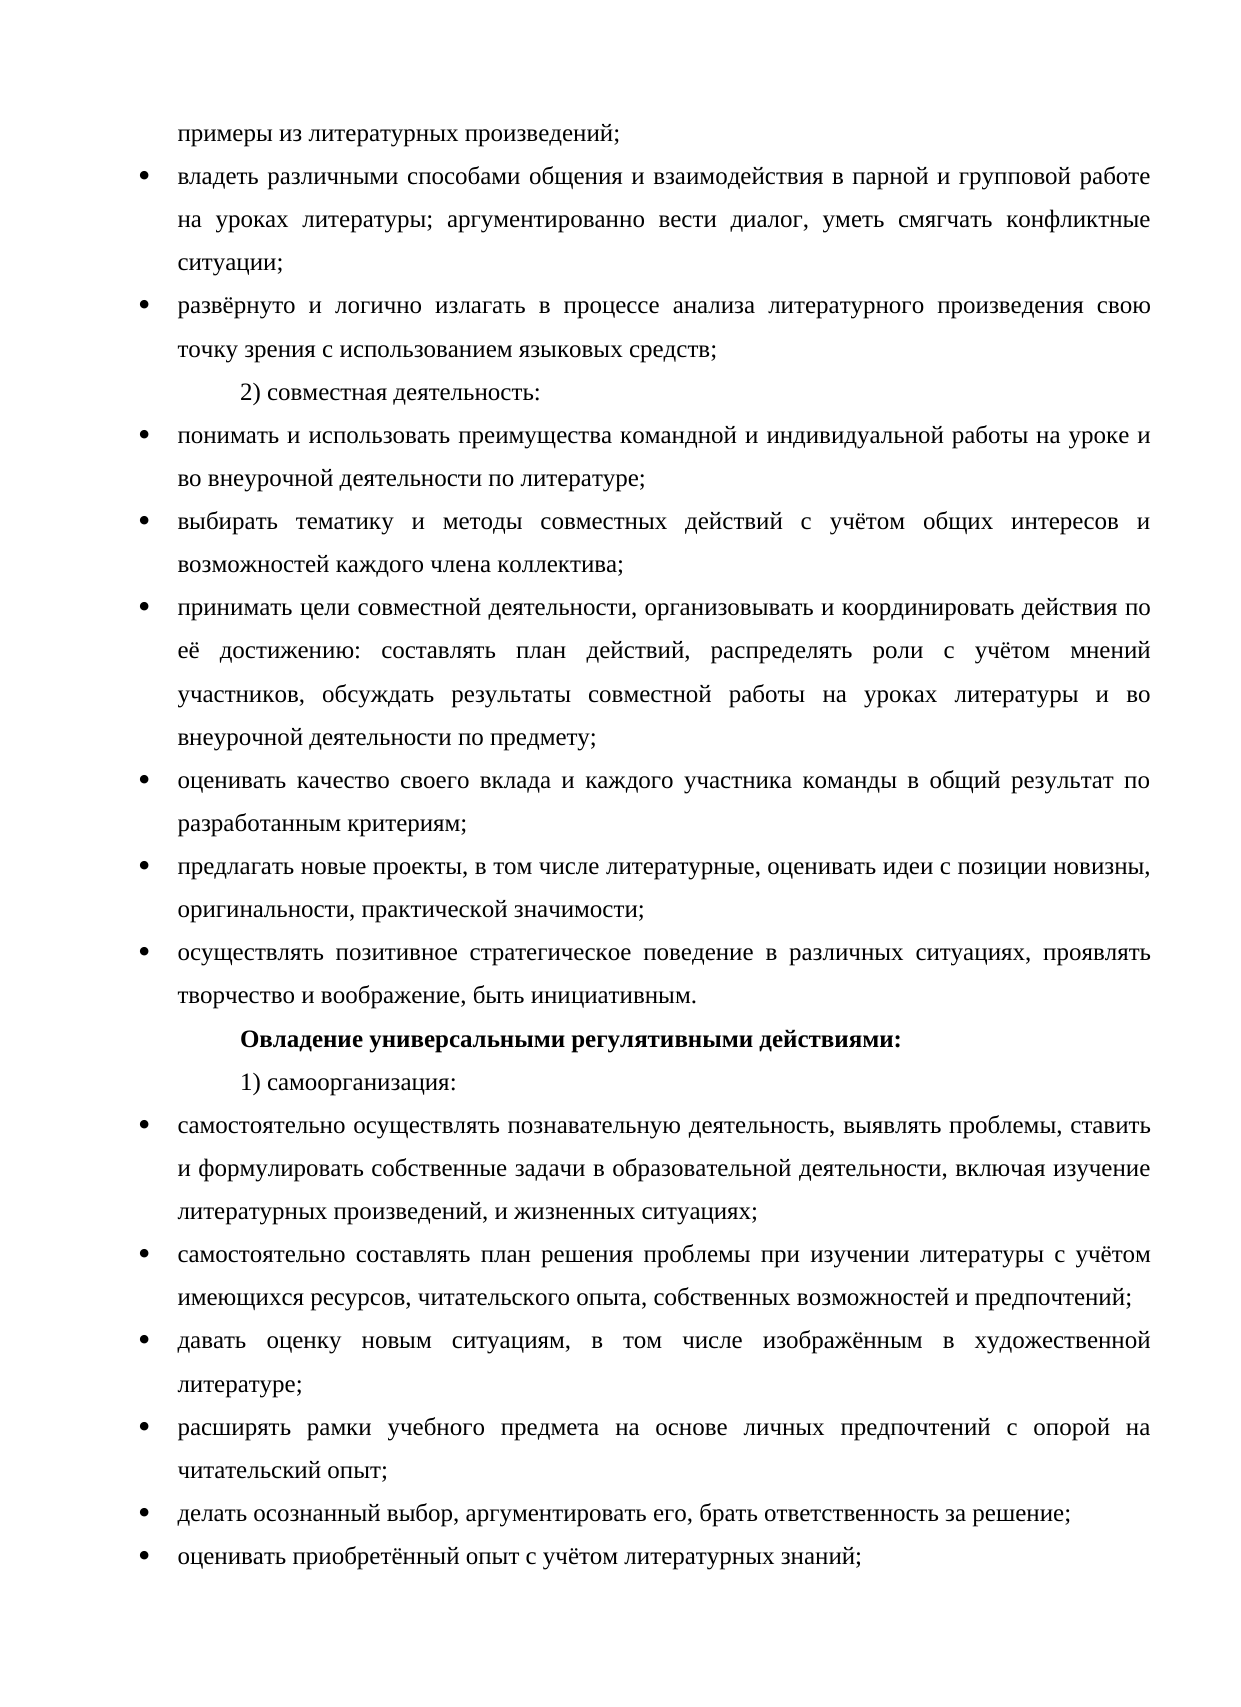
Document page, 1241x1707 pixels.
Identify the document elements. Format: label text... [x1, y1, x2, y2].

list оценивать приобретённый опыт с учётом литературных знаний; [140, 1541, 1152, 1570]
list самостоятельно осуществлять познавательную деятельность, выявлять проблемы, ставить и формулировать собственные задачи в образовательной деятельности, включая изучение литературных произведений, и жизненных ситуациях; [140, 1110, 1152, 1225]
list самостоятельно составлять план решения проблемы при изучении литературы с учётом имеющихся ресурсов, читательского опыта, собственных возможностей и предпочтений; [140, 1239, 1152, 1311]
list расширять рамки учебного предмета на основе личных предпочтений с опорой на читательский опыт; [140, 1412, 1152, 1484]
list выбирать тематику и методы совместных действий с учётом общих интересов и возможностей каждого члена коллектива; [140, 506, 1152, 578]
list владеть различными способами общения и взаимодействия в парной и групповой работе на уроках литературы; аргументированно вести диалог, уметь смягчать конфликтные ситуации; [140, 161, 1152, 276]
text Овладение универсальными регулятивными действиями: [177, 1024, 1152, 1052]
text 2) совместная деятельность: [177, 377, 1152, 406]
list развёрнуто и логично излагать в процессе анализа литературного произведения свою точку зрения с использованием языковых средств; [140, 291, 1152, 362]
list оценивать качество своего вклада и каждого участника команды в общий результат по разработанным критериям; [140, 765, 1152, 837]
list осуществлять позитивное стратегическое поведение в различных ситуациях, проявлять творчество и воображение, быть инициативным. [140, 937, 1152, 1009]
list давать оценку новым ситуациям, в том числе изображённым в художественной литературе; [140, 1326, 1152, 1397]
text 1) самоорганизация: [177, 1067, 1152, 1096]
list делать осознанный выбор, аргументировать его, брать ответственность за решение; [140, 1498, 1152, 1527]
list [140, 118, 1152, 147]
list предлагать новые проекты, в том числе литературные, оценивать идеи с позиции новизны, оригинальности, практической значимости; [140, 851, 1152, 923]
list понимать и использовать преимущества командной и индивидуальной работы на уроке и во внеурочной деятельности по литературе; [140, 420, 1152, 492]
list принимать цели совместной деятельности, организовывать и координировать действия по её достижению: составлять план действий, распределять роли с учётом мнений участников, обсуждать результаты совместной работы на уроках литературы и во внеурочной деятельности по предмету; [140, 592, 1152, 751]
